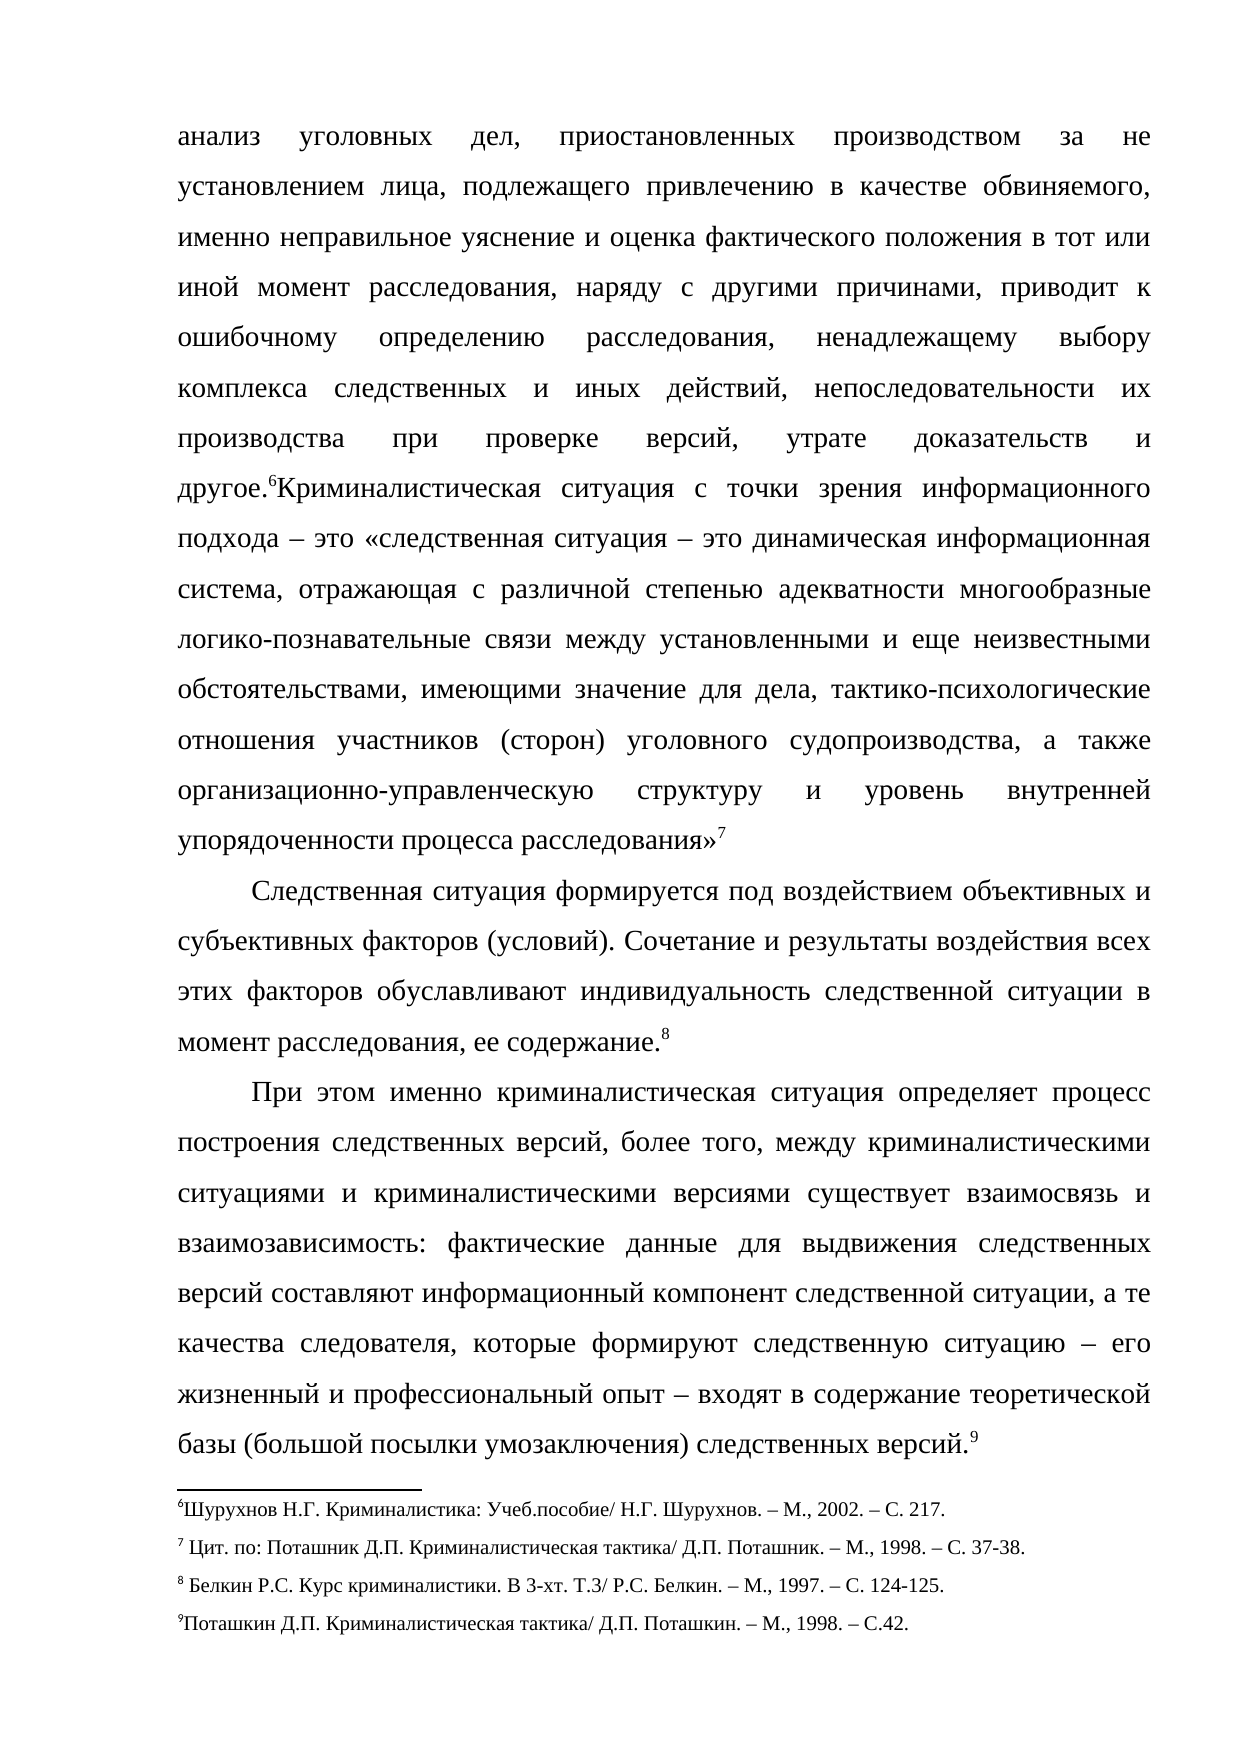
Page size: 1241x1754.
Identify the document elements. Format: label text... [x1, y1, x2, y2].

text При этом именно криминалистическая ситуация определяет процесс построения следственных версий, более того, между криминалистическими ситуациями и криминалистическими версиями существует взаимосвязь и взаимозависимость: фактические данные для выдвижения следственных версий составляют информационный компонент следственной ситуации, а те качества следователя, которые формируют следственную ситуацию – его жизненный и профессиональный опыт – входят в содержание теоретической базы (большой посылки умозаключения) следственных версий. [177, 1074, 1152, 1460]
text Следственная ситуация формируется под воздействием объективных и субъективных факторов (условий). Сочетание и результаты воздействия всех этих факторов обуславливают индивидуальность следственной ситуации в момент расследования, ее содержание. [177, 873, 1152, 1057]
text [177, 118, 1152, 856]
